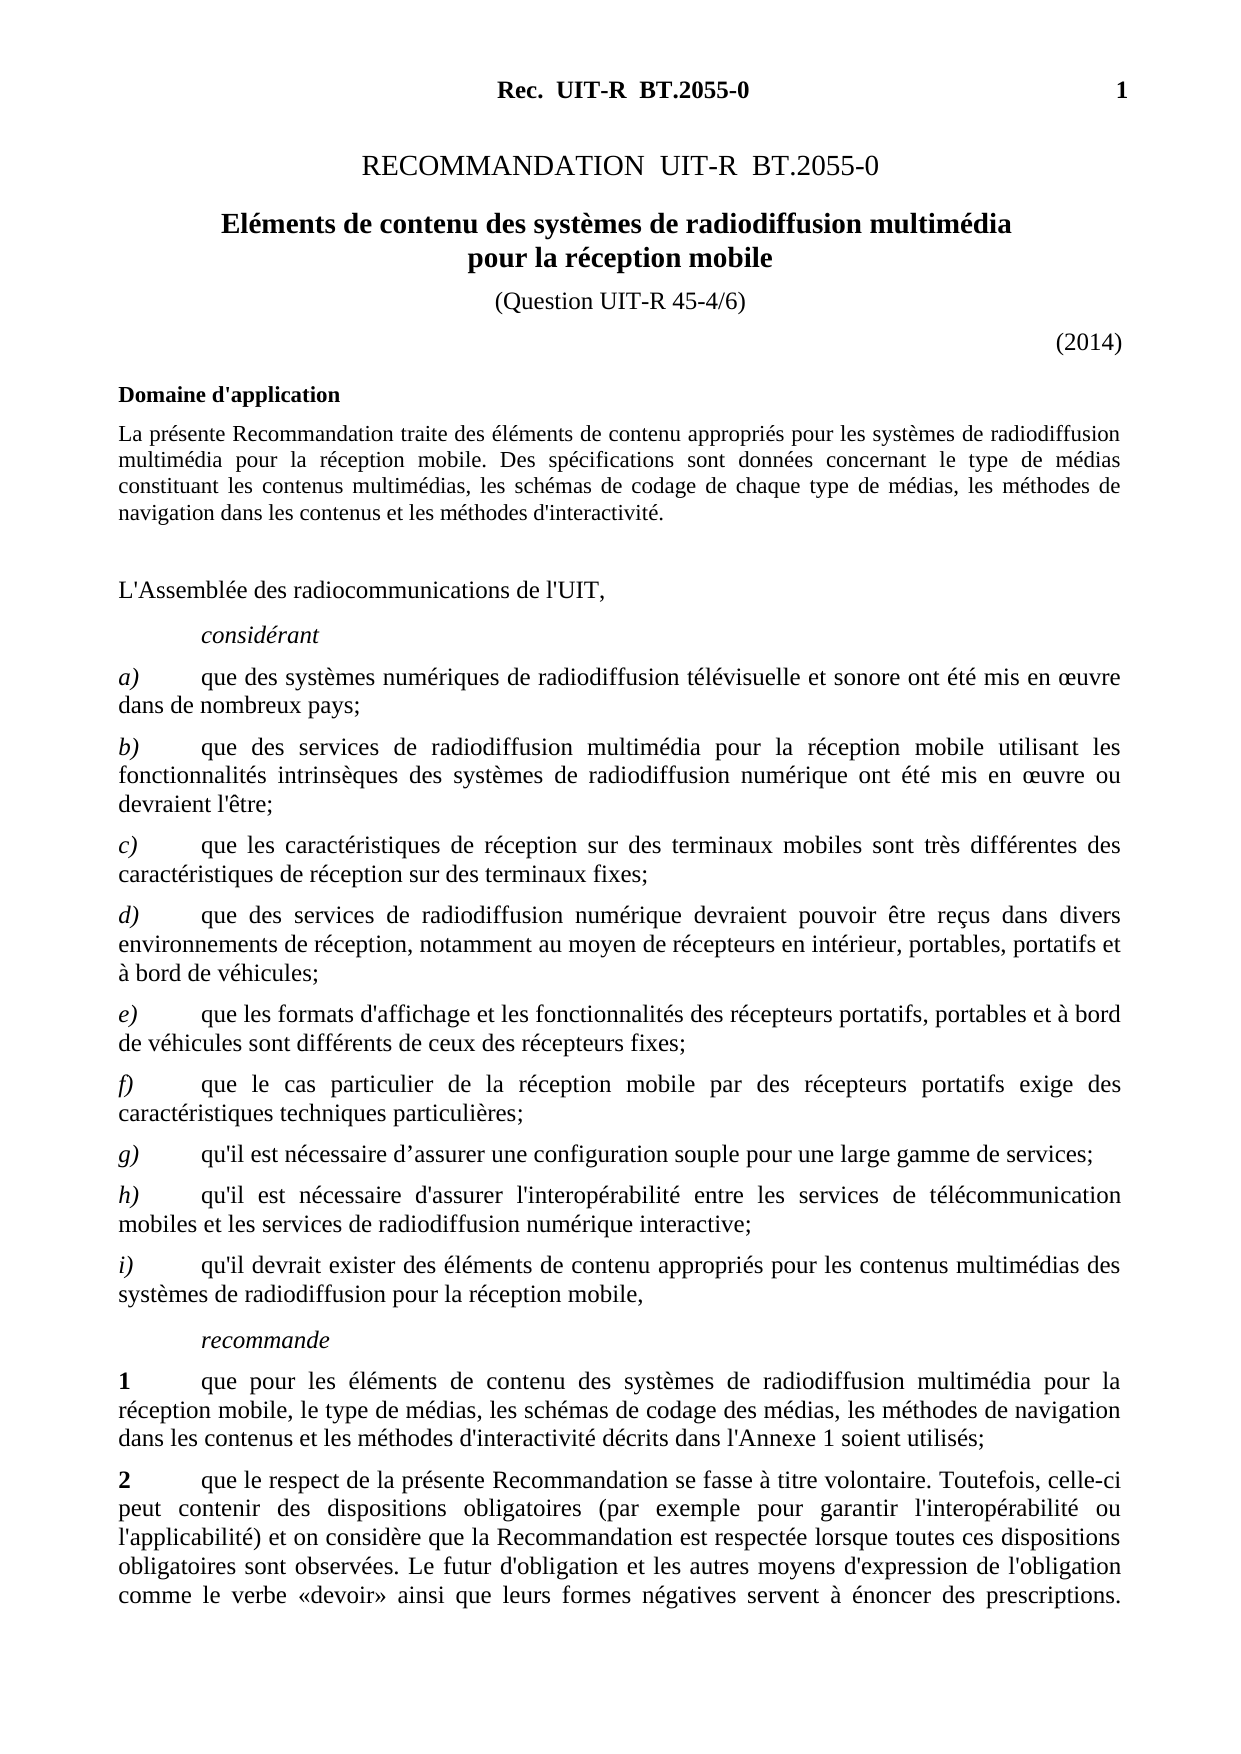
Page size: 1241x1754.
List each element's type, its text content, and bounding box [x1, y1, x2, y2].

text RECOMMANDATION UIT-R BT.2055-0 [118, 148, 1122, 181]
title Eléments de contenu des systèmes de radiodiffusion multimédia pour la réception mobile [118, 206, 1122, 273]
text La présente Recommandation traite des éléments de contenu appropriés pour les systèmes de radiodiffusion multimédia pour la réception mobile. Des spécifications sont données concernant le type de médias constituant les contenus multimédias, les schémas de codage de chaque type de médias, les méthodes de navigation dans les contenus et les méthodes d'interactivité. [118, 420, 1122, 525]
text e) que les formats d'affichage et les fonctionnalités des récepteurs portatifs, portables et à bord de véhicules sont différents de ceux des récepteurs fixes; [118, 999, 1122, 1057]
title L'Assemblée des radiocommunications de l'UIT, [118, 575, 1122, 604]
text g) qu'il est nécessaire d’assurer une configuration souple pour une large gamme de services; [118, 1139, 1122, 1168]
text a) que des systèmes numériques de radiodiffusion télévisuelle et sonore ont été mis en œuvre dans de nombreux pays; [118, 662, 1122, 719]
text b) que des services de radiodiffusion multimédia pour la réception mobile utilisant les fonctionnalités intrinsèques des systèmes de radiodiffusion numérique ont été mis en œuvre ou devraient l'être; [118, 732, 1122, 818]
text d) que des services de radiodiffusion numérique devraient pouvoir être reçus dans divers environnements de réception, notamment au moyen de récepteurs en intérieur, portables, portatifs et à bord de véhicules; [118, 901, 1122, 987]
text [118, 1465, 1122, 1608]
text (2014) [118, 327, 1122, 356]
text recommande [201, 1325, 1122, 1353]
text h) qu'il est nécessaire d'assurer l'interopérabilité entre les services de télécommunication mobiles et les services de radiodiffusion numérique interactive; [118, 1181, 1122, 1238]
text considérant [201, 621, 1122, 649]
subtitle Domaine d'application [118, 381, 1122, 407]
text (Question UIT-R 45-4/6) [118, 286, 1122, 314]
text i) qu'il devrait exister des éléments de contenu appropriés pour les contenus multimédias des systèmes de radiodiffusion pour la réception mobile, [118, 1251, 1122, 1308]
text f) que le cas particulier de la réception mobile par des récepteurs portatifs exige des caractéristiques techniques particulières; [118, 1069, 1122, 1127]
text c) que les caractéristiques de réception sur des terminaux mobiles sont très différentes des caractéristiques de réception sur des terminaux fixes; [118, 831, 1122, 888]
text 1 que pour les éléments de contenu des systèmes de radiodiffusion multimédia pour la réception mobile, le type de médias, les schémas de codage des médias, les méthodes de navigation dans les contenus et les méthodes d'interactivité décrits dans l'Annexe 1 soient utilisés; [118, 1366, 1122, 1452]
